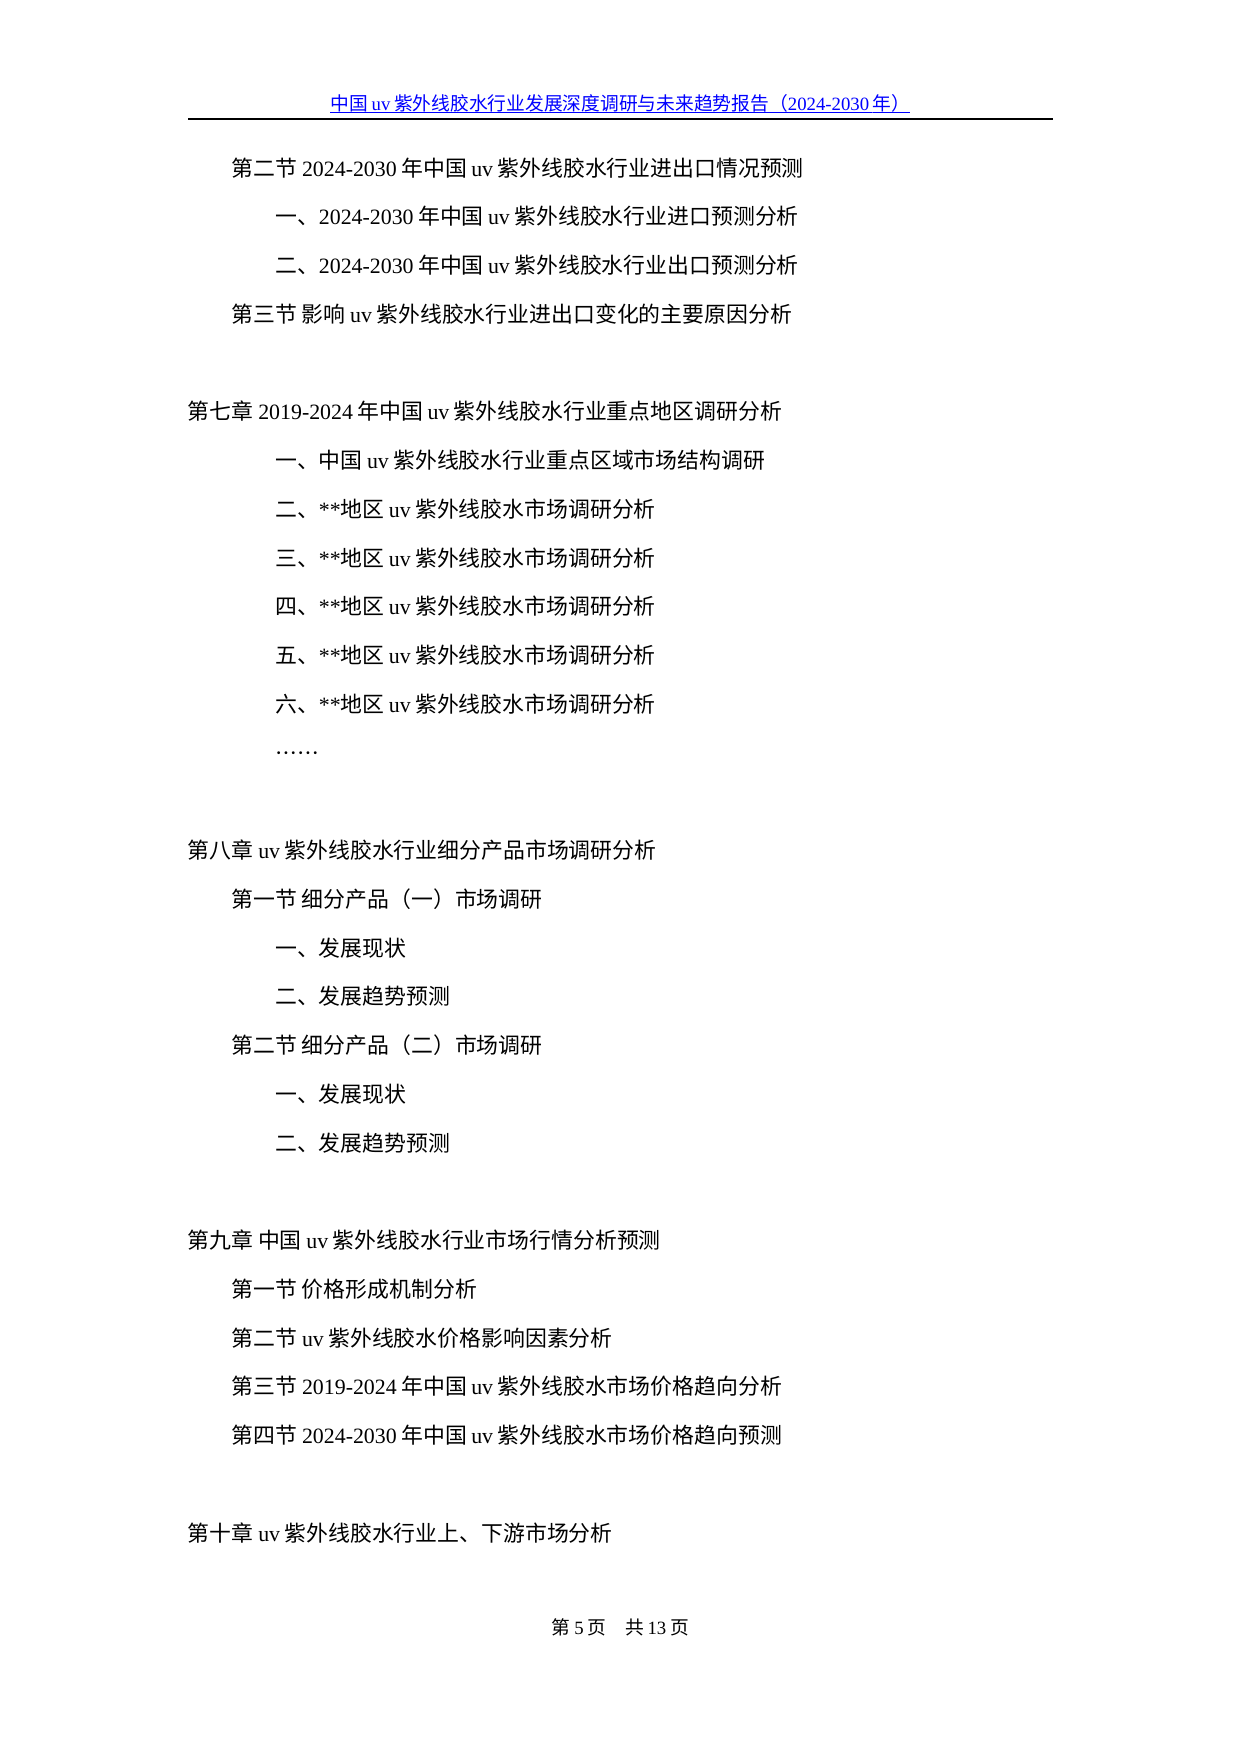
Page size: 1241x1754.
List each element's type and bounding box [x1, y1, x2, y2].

text [187, 150, 1053, 1548]
